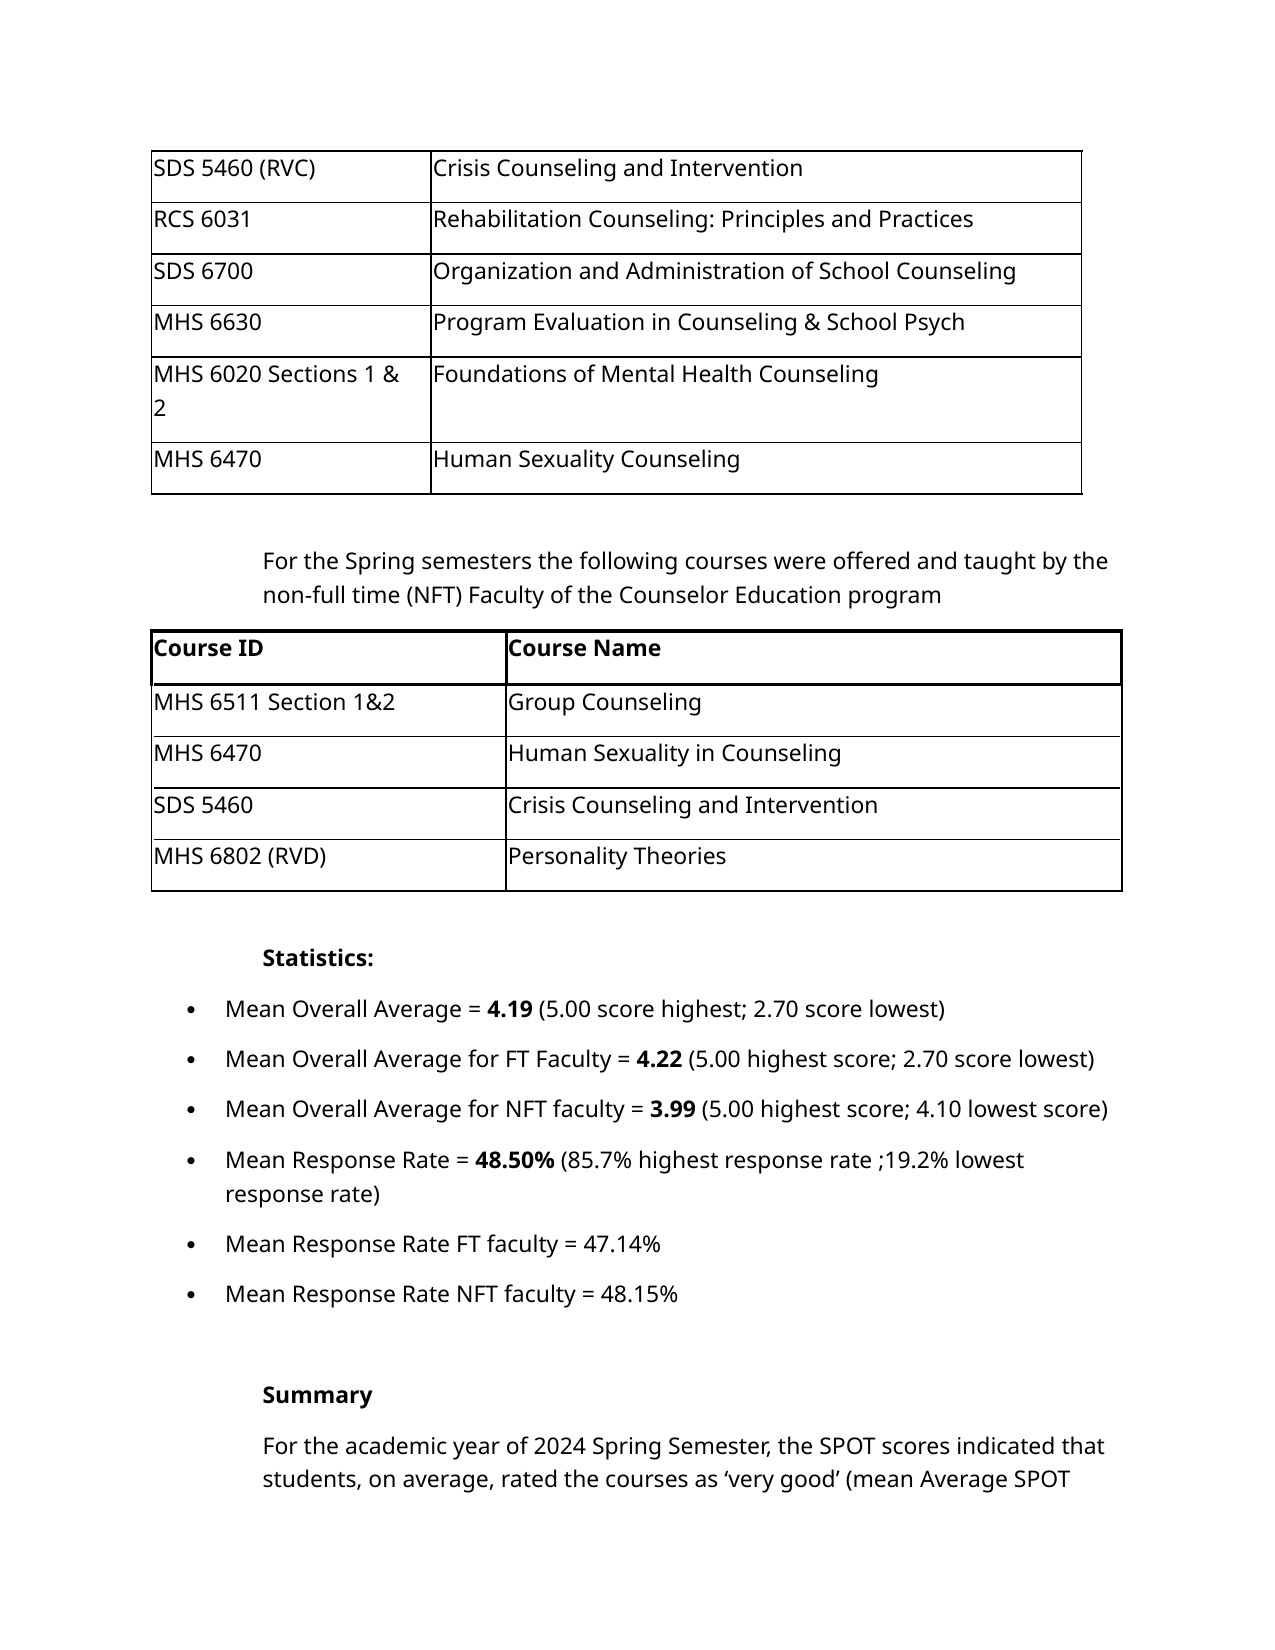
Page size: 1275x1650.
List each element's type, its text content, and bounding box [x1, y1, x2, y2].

table_cell Program Evaluation in Counseling & School Psych [432, 306, 1081, 356]
text For the Spring semesters the following courses were offered and taught by the non-full time (NFT) Faculty of the Counselor Education program [262, 545, 1125, 610]
table_cell Crisis Counseling and Intervention [432, 152, 1081, 202]
list Mean Response Rate NFT faculty = 48.15% [187, 1278, 1125, 1310]
table_cell MHS 6802 (RVD) [152, 839, 505, 890]
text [262, 1430, 1125, 1495]
table_cell Foundations of Mental Health Counseling [432, 358, 1081, 442]
table_cell Group Counseling [507, 686, 1121, 736]
table_cell RCS 6031 [152, 203, 430, 253]
table_header Course ID [153, 633, 505, 682]
list Mean Response Rate FT faculty = 47.14% [187, 1228, 1125, 1259]
table_cell MHS 6470 [152, 736, 505, 787]
list Mean Response Rate = 48.50% (85.7% highest response rate ;19.2% lowest response rate) [187, 1144, 1125, 1209]
list Mean Overall Average for NFT faculty = 3.99 (5.00 highest score; 4.10 lowest score) [187, 1093, 1125, 1125]
table_header Course Name [508, 633, 1120, 682]
table_cell MHS 6470 [152, 443, 430, 493]
table_cell Human Sexuality in Counseling [507, 736, 1121, 787]
table_cell Organization and Administration of School Counseling [432, 255, 1081, 305]
text Statistics: [262, 942, 1125, 973]
table_cell SDS 5460 [152, 787, 505, 839]
table_cell Human Sexuality Counseling [432, 443, 1081, 493]
text Summary [262, 1379, 1125, 1411]
table_cell Crisis Counseling and Intervention [507, 787, 1121, 839]
table_cell MHS 6630 [152, 306, 430, 356]
list Mean Overall Average = 4.19 (5.00 score highest; 2.70 score lowest) [187, 993, 1125, 1024]
list Mean Overall Average for FT Faculty = 4.22 (5.00 highest score; 2.70 score lowest) [187, 1043, 1125, 1074]
table_cell MHS 6020 Sections 1 & 2 [152, 358, 430, 442]
table_cell SDS 6700 [152, 255, 430, 305]
table_cell SDS 5460 (RVC) [152, 152, 430, 202]
table_cell Rehabilitation Counseling: Principles and Practices [432, 203, 1081, 253]
table_cell MHS 6511 Section 1&2 [152, 683, 505, 736]
table_cell Personality Theories [507, 839, 1121, 890]
